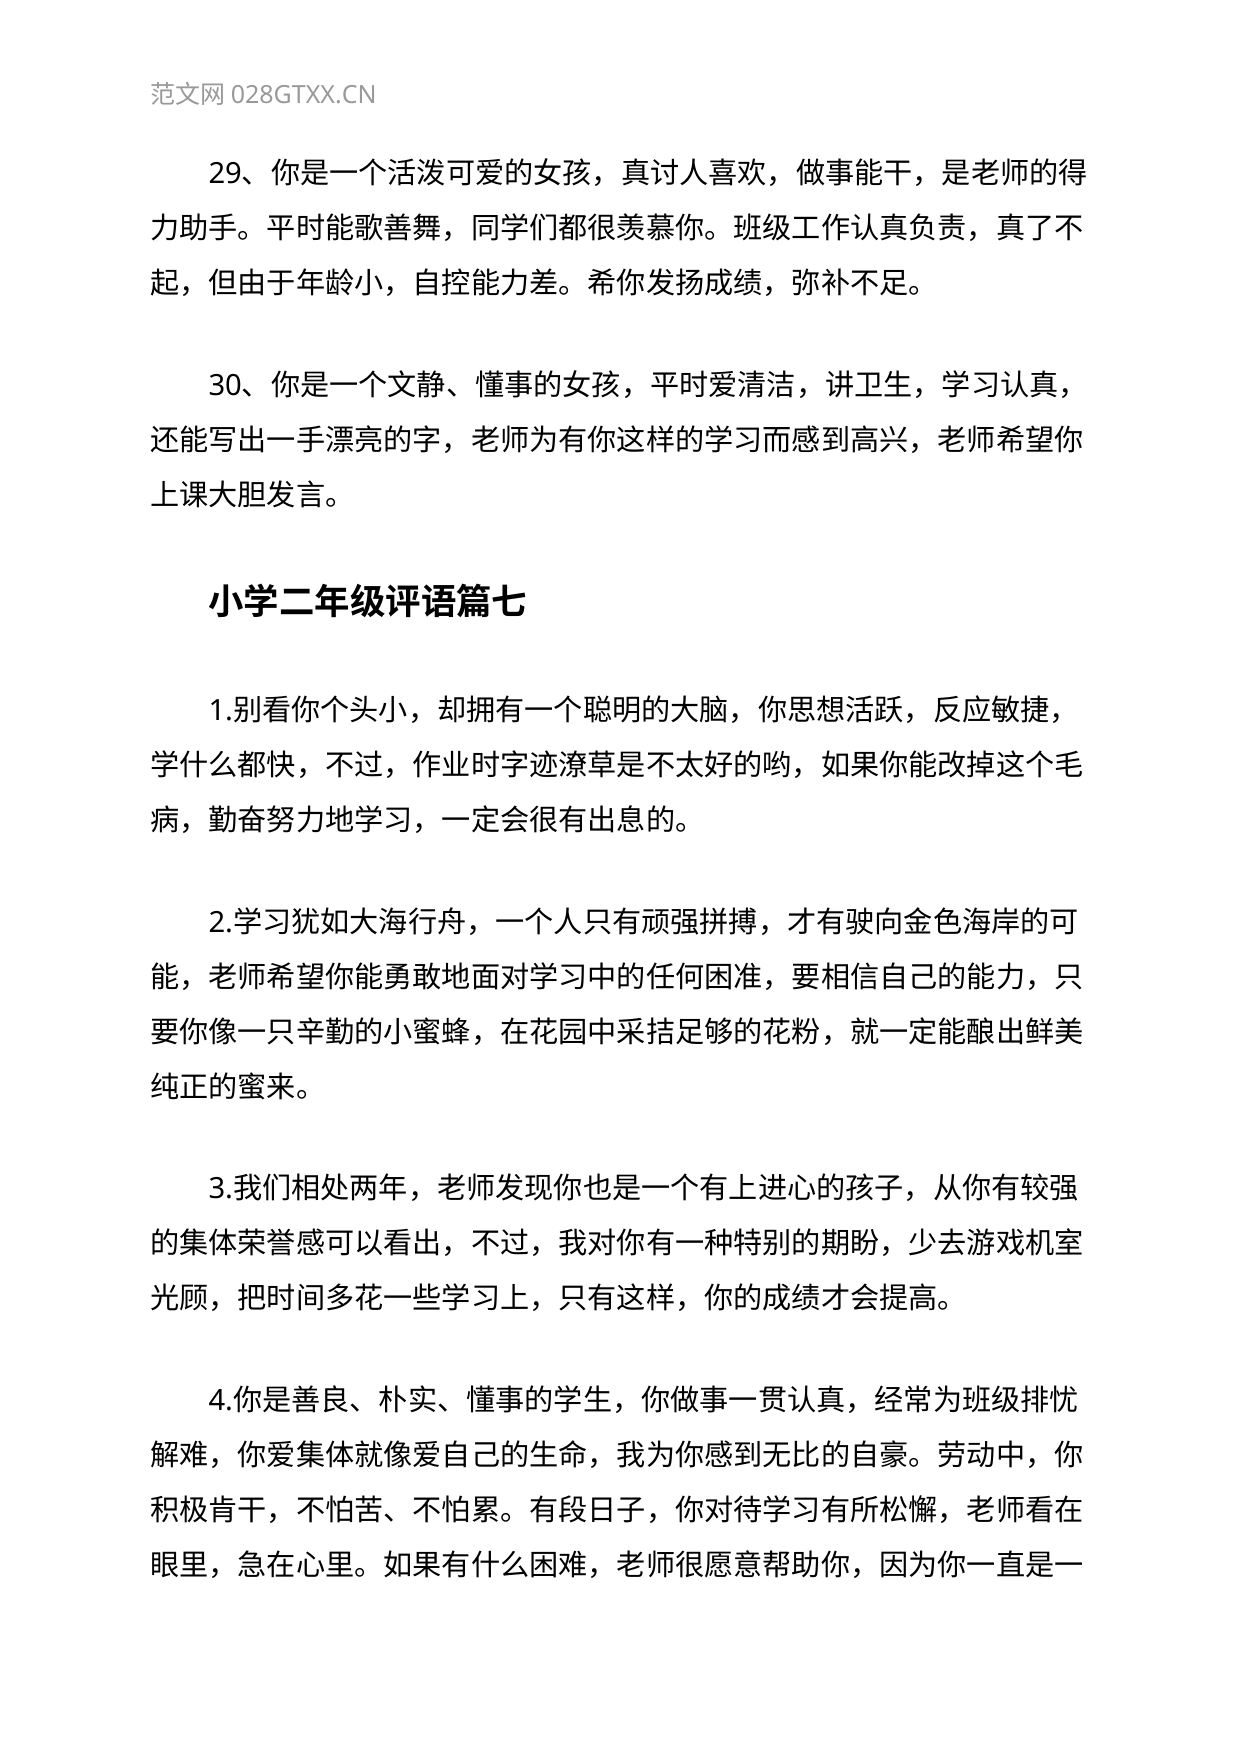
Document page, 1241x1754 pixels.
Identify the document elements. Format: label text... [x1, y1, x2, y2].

text 29、你是一个活泼可爱的女孩，真讨人喜欢，做事能干，是老师的得力助手。平时能歌善舞，同学们都很羡慕你。班级工作认真负责，真了不起，但由于年龄小，自控能力差。希你发扬成绩，弥补不足。 [150, 150, 1090, 302]
text 1.别看你个头小，却拥有一个聪明的大脑，你思想活跃，反应敏捷，学什么都快，不过，作业时字迹潦草是不太好的哟，如果你能改掉这个毛病，勤奋努力地学习，一定会很有出息的。 [150, 687, 1090, 839]
text 30、你是一个文静、懂事的女孩，平时爱清洁，讲卫生，学习认真，还能写出一手漂亮的字，老师为有你这样的学习而感到高兴，老师希望你上课大胆发言。 [150, 362, 1090, 514]
text 3.我们相处两年，老师发现你也是一个有上进心的孩子，从你有较强的集体荣誉感可以看出，不过，我对你有一种特别的期盼，少去游戏机室光顾，把时间多花一些学习上，只有这样，你的成绩才会提高。 [150, 1165, 1090, 1317]
text 小学二年级评语篇七 [150, 573, 1090, 624]
text 2.学习犹如大海行舟，一个人只有顽强拼搏，才有驶向金色海岸的可能，老师希望你能勇敢地面对学习中的任何困准，要相信自己的能力，只要你像一只辛勤的小蜜蜂，在花园中采拮足够的花粉，就一定能酿出鲜美纯正的蜜来。 [150, 898, 1090, 1106]
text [150, 1377, 1090, 1584]
